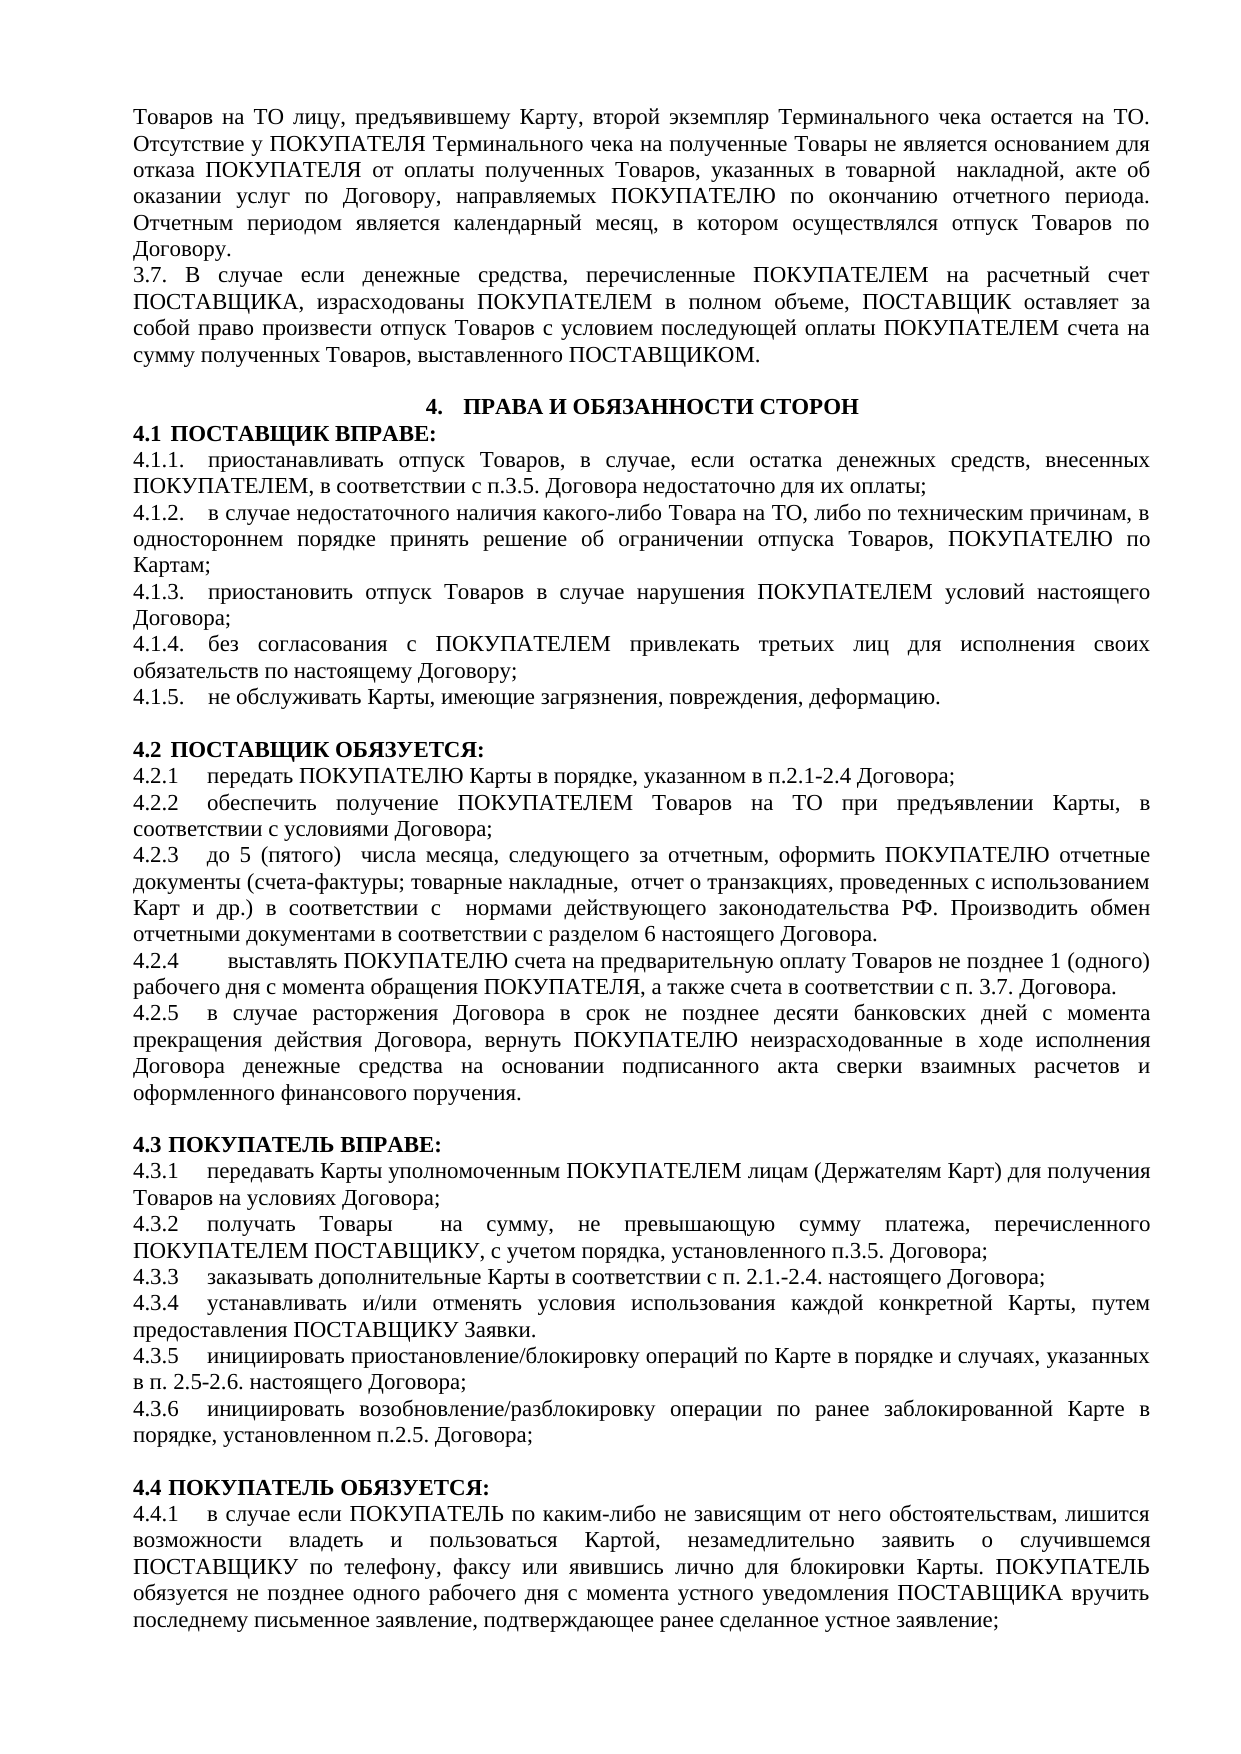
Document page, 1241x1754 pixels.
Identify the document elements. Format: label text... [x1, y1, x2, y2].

list получать Товары на сумму, не превышающую сумму платежа, перечисленного ПОКУПАТЕЛЕМ ПОСТАВЩИКУ, с учетом порядка, установленного п.3.5. Договора; [133, 1210, 1152, 1263]
list ПОКУПАТЕЛЬ ОБЯЗУЕТСЯ: [133, 1474, 1152, 1500]
list устанавливать и/или отменять условия использования каждой конкретной Карты, путем предоставления ПОСТАВЩИКУ Заявки. [133, 1289, 1152, 1342]
list ПРАВА И ОБЯЗАННОСТИ СТОРОН [133, 393, 1152, 420]
list приостанавливать отпуск Товаров, в случае, если остатка денежных средств, внесенных ПОКУПАТЕЛЕМ, в соответствии с п.3.5. Договора недостаточно для их оплаты; [133, 446, 1152, 499]
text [133, 103, 1152, 262]
list до 5 (пятого) числа месяца, следующего за отчетным, оформить ПОКУПАТЕЛЮ отчетные документы (счета-фактуры; товарные накладные, отчет о транзакциях, проведенных с использованием Карт и др.) в соответствии с нормами действующего законодательства РФ. Производить обмен отчетными документами в соответствии с разделом 6 настоящего Договора. [133, 841, 1152, 947]
list в случае если ПОКУПАТЕЛЬ по каким-либо не зависящим от него обстоятельствам, лишится возможности владеть и пользоваться Картой, незамедлительно заявить о случившемся ПОСТАВЩИКУ по телефону, факсу или явившись лично для блокировки Карты. ПОКУПАТЕЛЬ обязуется не позднее одного рабочего дня с момента устного уведомления ПОСТАВЩИКА вручить последнему письменное заявление, подтверждающее ранее сделанное устное заявление; [133, 1500, 1152, 1632]
list заказывать дополнительные Карты в соответствии с п. 2.1.-2.4. настоящего Договора; [133, 1263, 1152, 1289]
list без согласования с ПОКУПАТЕЛЕМ привлекать третьих лиц для исполнения своих обязательств по настоящему Договору; [133, 631, 1152, 683]
list инициировать возобновление/разблокировку операции по ранее заблокированной Карте в порядке, установленном п.2.5. Договора; [133, 1395, 1152, 1447]
list ПОКУПАТЕЛЬ ВПРАВЕ: [133, 1131, 1152, 1158]
list не обслуживать Карты, имеющие загрязнения, повреждения, деформацию. [133, 683, 1152, 709]
list приостановить отпуск Товаров в случае нарушения ПОКУПАТЕЛЕМ условий настоящего Договора; [133, 578, 1152, 631]
list ПОСТАВЩИК ОБЯЗУЕТСЯ: [133, 736, 1152, 762]
list в случае расторжения Договора в срок не позднее десяти банковских дней с момента прекращения действия Договора, вернуть ПОКУПАТЕЛЮ неизрасходованные в ходе исполнения Договора денежные средства на основании подписанного акта сверки взаимных расчетов и оформленного финансового поручения. [133, 999, 1152, 1105]
list ПОСТАВЩИК ВПРАВЕ: [133, 420, 1152, 446]
list в случае недостаточного наличия какого-либо Товара на ТО, либо по техническим причинам, в одностороннем порядке принять решение об ограничении отпуска Товаров, ПОКУПАТЕЛЮ по Картам; [133, 499, 1152, 578]
list выставлять ПОКУПАТЕЛЮ счета на предварительную оплату Товаров не позднее 1 (одного) рабочего дня с момента обращения ПОКУПАТЕЛЯ, а также счета в соответствии с п. 3.7. Договора. [133, 947, 1152, 999]
list передать ПОКУПАТЕЛЮ Карты в порядке, указанном в п.2.1-2.4 Договора; [133, 762, 1152, 789]
list передавать Карты уполномоченным ПОКУПАТЕЛЕМ лицам (Держателям Карт) для получения Товаров на условиях Договора; [133, 1158, 1152, 1210]
list обеспечить получение ПОКУПАТЕЛЕМ Товаров на ТО при предъявлении Карты, в соответствии с условиями Договора; [133, 789, 1152, 841]
list инициировать приостановление/блокировку операций по Карте в порядке и случаях, указанных в п. 2.5-2.6. настоящего Договора; [133, 1342, 1152, 1395]
text 3.7. В случае если денежные средства, перечисленные ПОКУПАТЕЛЕМ на расчетный счет ПОСТАВЩИКА, израсходованы ПОКУПАТЕЛЕМ в полном объеме, ПОСТАВЩИК оставляет за собой право произвести отпуск Товаров с условием последующей оплаты ПОКУПАТЕЛЕМ счета на сумму полученных Товаров, выставленного ПОСТАВЩИКОМ. [133, 262, 1152, 367]
